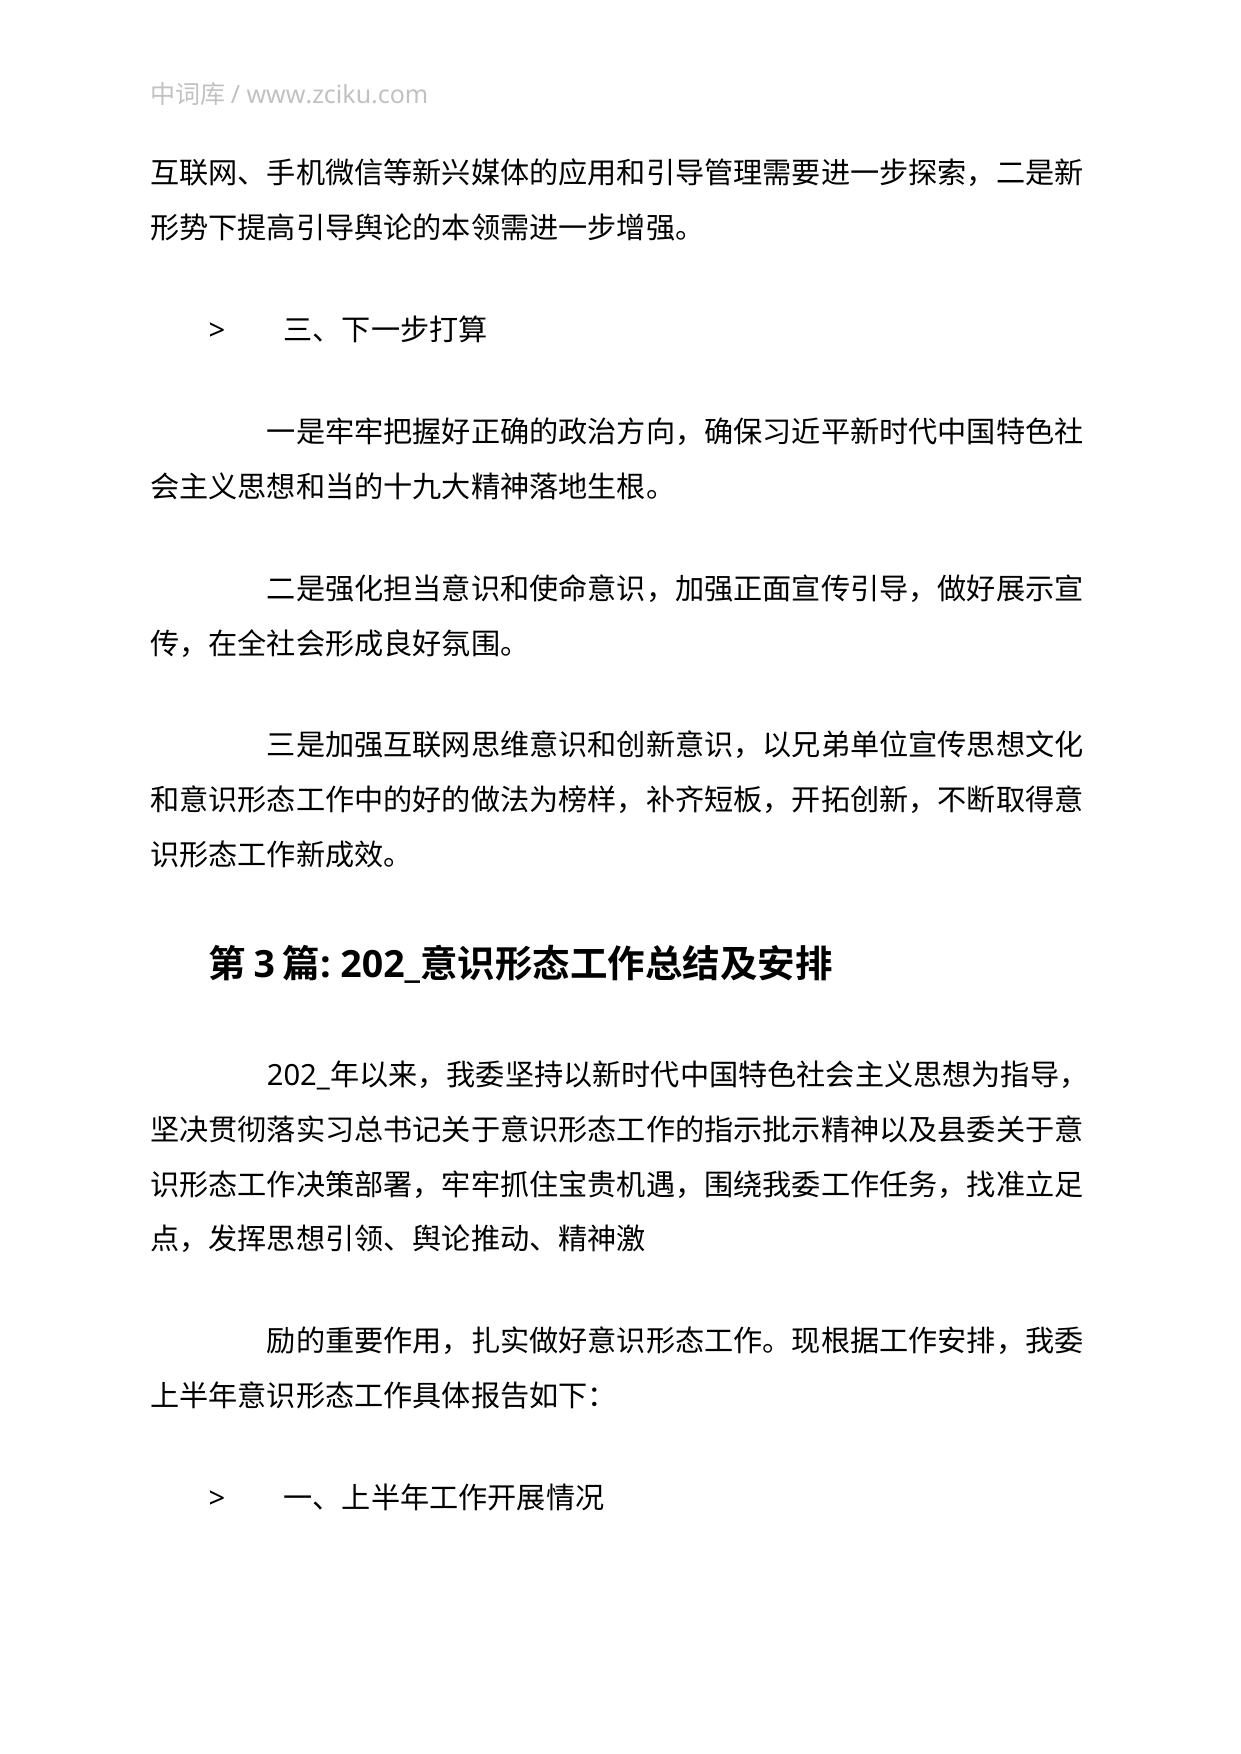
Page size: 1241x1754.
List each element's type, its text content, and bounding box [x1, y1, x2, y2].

text 二是强化担当意识和使命意识，加强正面宣传引导，做好展示宣传，在全社会形成良好氛围。 [150, 565, 1090, 662]
text 第3篇: 202_意识形态工作总结及安排 [150, 933, 1090, 988]
text > 三、下一步打算 [150, 307, 1090, 349]
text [150, 150, 1090, 247]
text 202_年以来，我委坚持以新时代中国特色社会主义思想为指导，坚决贯彻落实习总书记关于意识形态工作的指示批示精神以及县委关于意识形态工作决策部署，牢牢抓住宝贵机遇，围绕我委工作任务，找准立足点，发挥思想引领、舆论推动、精神激 [150, 1051, 1090, 1258]
text > 一、上半年工作开展情况 [150, 1474, 1090, 1517]
text 一是牢牢把握好正确的政治方向，确保习近平新时代中国特色社会主义思想和当的十九大精神落地生根。 [150, 409, 1090, 506]
text 三是加强互联网思维意识和创新意识，以兄弟单位宣传思想文化和意识形态工作中的好的做法为榜样，补齐短板，开拓创新，不断取得意识形态工作新成效。 [150, 722, 1090, 874]
text 励的重要作用，扎实做好意识形态工作。现根据工作安排，我委上半年意识形态工作具体报告如下： [150, 1318, 1090, 1415]
